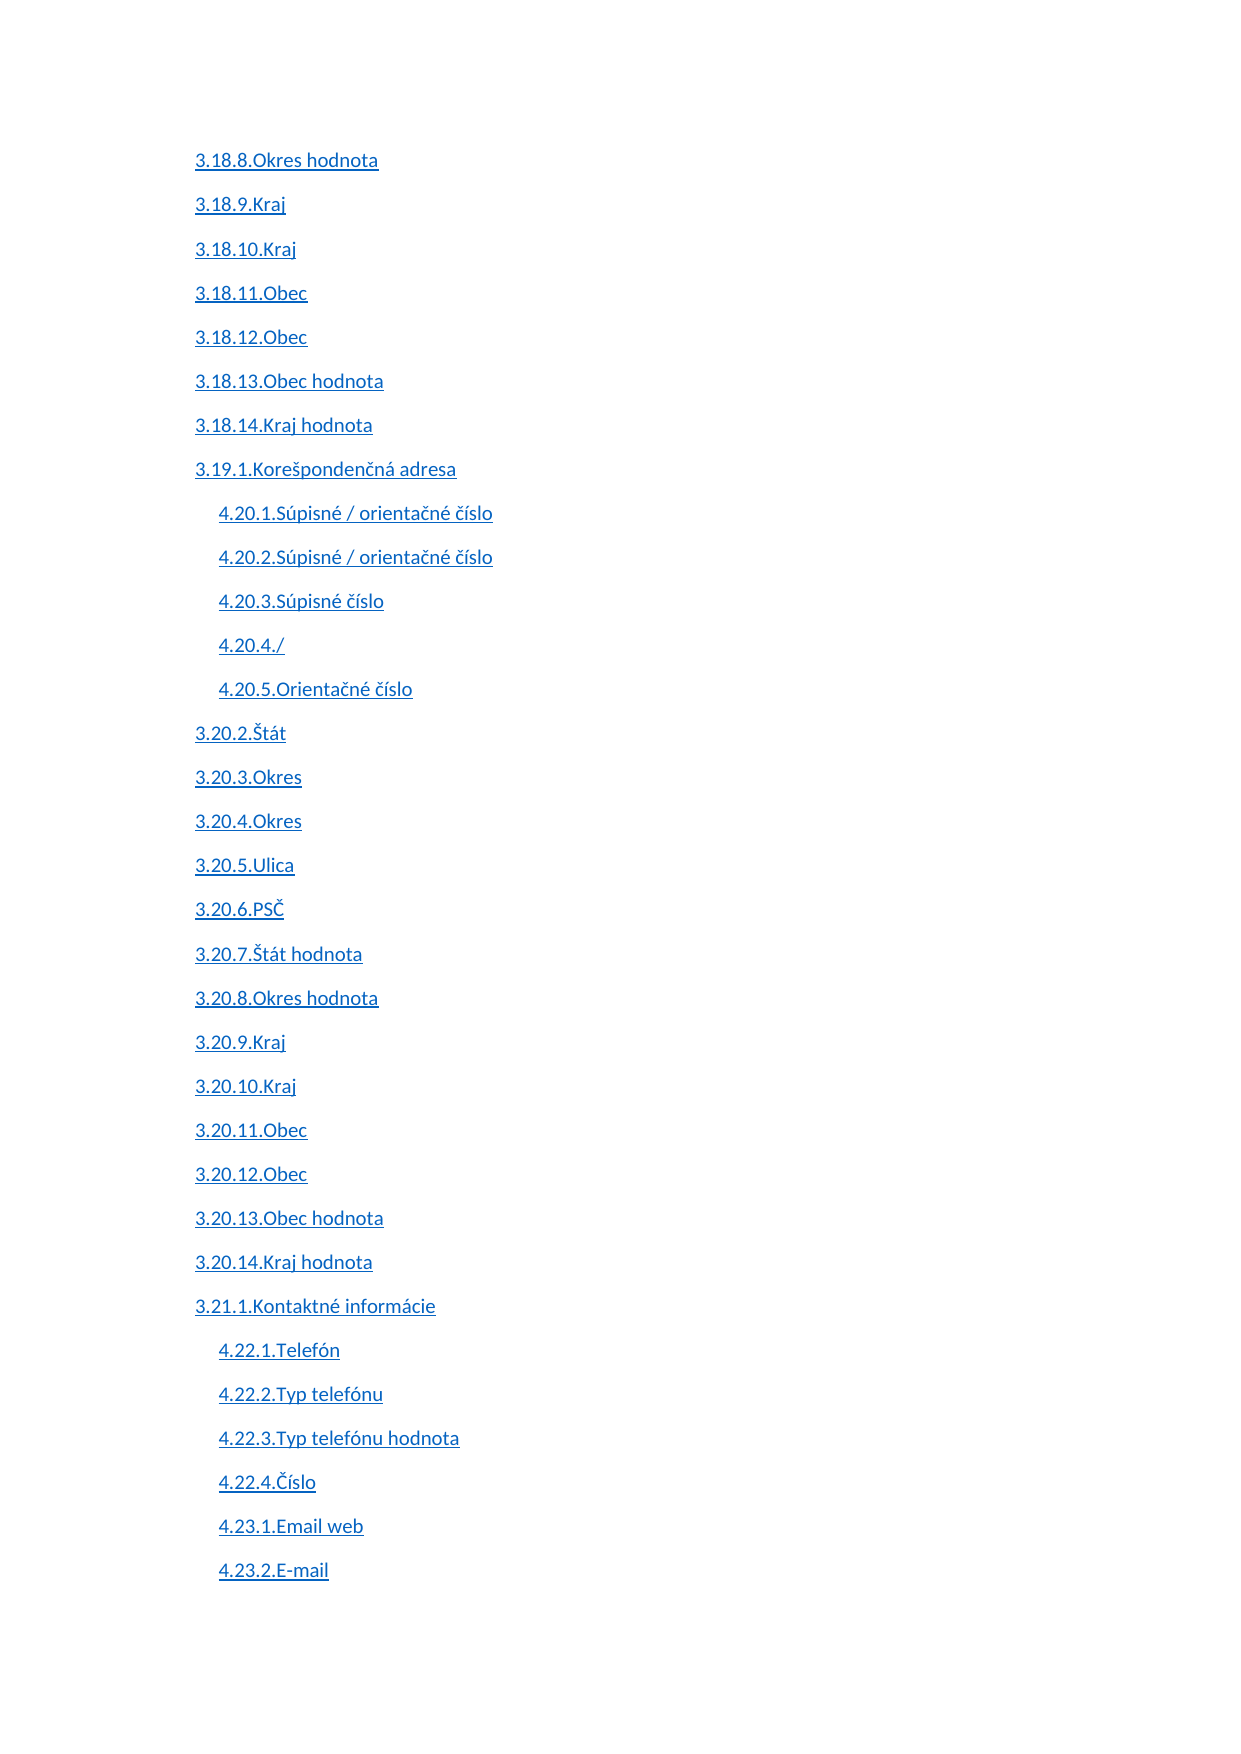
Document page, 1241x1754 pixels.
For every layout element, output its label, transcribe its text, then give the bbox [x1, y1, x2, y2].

text 3.18.12.Obec [148, 324, 1093, 349]
text 4.20.3.Súpisné číslo [148, 588, 1093, 614]
text 3.20.7.Štát hodnota [148, 941, 1093, 966]
text 4.20.2.Súpisné / orientačné číslo [148, 544, 1093, 569]
text 4.22.1.Telefón [148, 1337, 1093, 1363]
text 3.18.9.Kraj [148, 192, 1093, 217]
text 3.20.10.Kraj [148, 1073, 1093, 1098]
text 3.20.9.Kraj [148, 1029, 1093, 1054]
text 3.20.4.Okres [148, 808, 1093, 834]
text 3.20.5.Ulica [148, 853, 1093, 878]
text 4.22.2.Typ telefónu [148, 1381, 1093, 1407]
text 3.20.13.Obec hodnota [148, 1205, 1093, 1231]
text 3.18.8.Okres hodnota [148, 148, 1093, 173]
text 4.20.4./ [148, 632, 1093, 658]
text 4.20.5.Orientačné číslo [148, 676, 1093, 702]
text 3.21.1.Kontaktné informácie [148, 1293, 1093, 1319]
text 4.23.1.Email web [148, 1513, 1093, 1539]
text 3.20.14.Kraj hodnota [148, 1249, 1093, 1274]
text 4.22.4.Číslo [148, 1469, 1093, 1495]
text 4.22.3.Typ telefónu hodnota [148, 1425, 1093, 1451]
text 3.18.13.Obec hodnota [148, 368, 1093, 393]
text 3.19.1.Korešpondenčná adresa [148, 456, 1093, 481]
text 3.18.14.Kraj hodnota [148, 412, 1093, 437]
text 3.20.3.Okres [148, 764, 1093, 790]
text 3.20.2.Štát [148, 720, 1093, 746]
text 3.20.12.Obec [148, 1161, 1093, 1186]
text 3.20.6.PSČ [148, 897, 1093, 922]
text 4.23.2.E-mail [148, 1558, 1093, 1583]
text 3.20.11.Obec [148, 1117, 1093, 1142]
text 4.20.1.Súpisné / orientačné číslo [148, 500, 1093, 526]
text 3.20.8.Okres hodnota [148, 985, 1093, 1010]
text 3.18.10.Kraj [148, 236, 1093, 261]
text 3.18.11.Obec [148, 280, 1093, 305]
